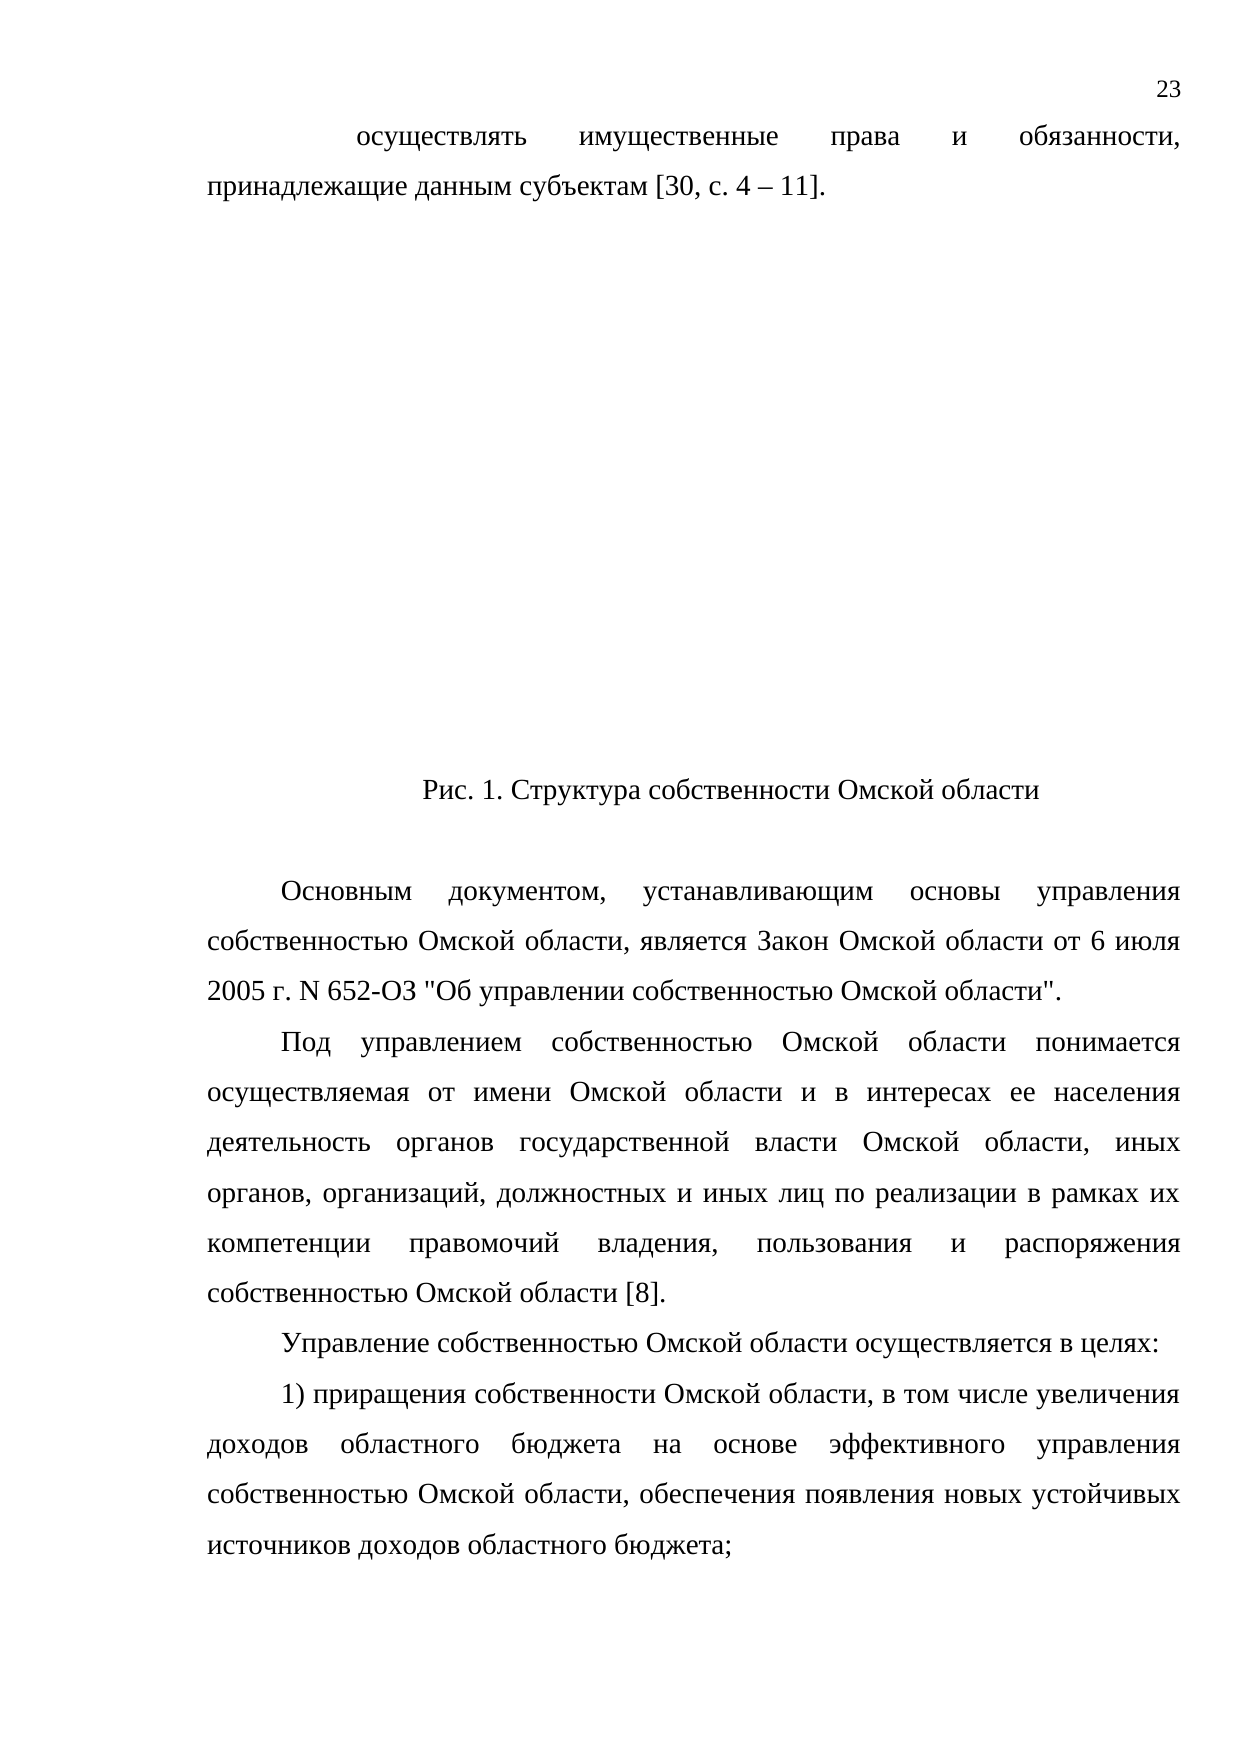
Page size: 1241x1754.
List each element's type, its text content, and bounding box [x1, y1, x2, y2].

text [207, 118, 1181, 202]
text Рис. 1. Структура собственности Омской области [207, 772, 1181, 806]
text Управление собственностью Омской области осуществляется в целях: [207, 1326, 1181, 1359]
text Под управлением собственностью Омской области понимается осуществляемая от имени Омской области и в интересах ее населения деятельность органов государственной власти Омской области, иных органов, организаций, должностных и иных лиц по реализации в рамках их компетенции правомочий владения, пользования и распоряжения собственностью Омской области [8]. [207, 1024, 1181, 1309]
text 1) приращения собственности Омской области, в том числе увеличения доходов областного бюджета на основе эффективного управления собственностью Омской области, обеспечения появления новых устойчивых источников доходов областного бюджета; [207, 1376, 1181, 1560]
text Основным документом, устанавливающим основы управления собственностью Омской области, является Закон Омской области от 6 июля . N 652-ОЗ "Об управлении собственностью Омской области". [207, 873, 1181, 1007]
